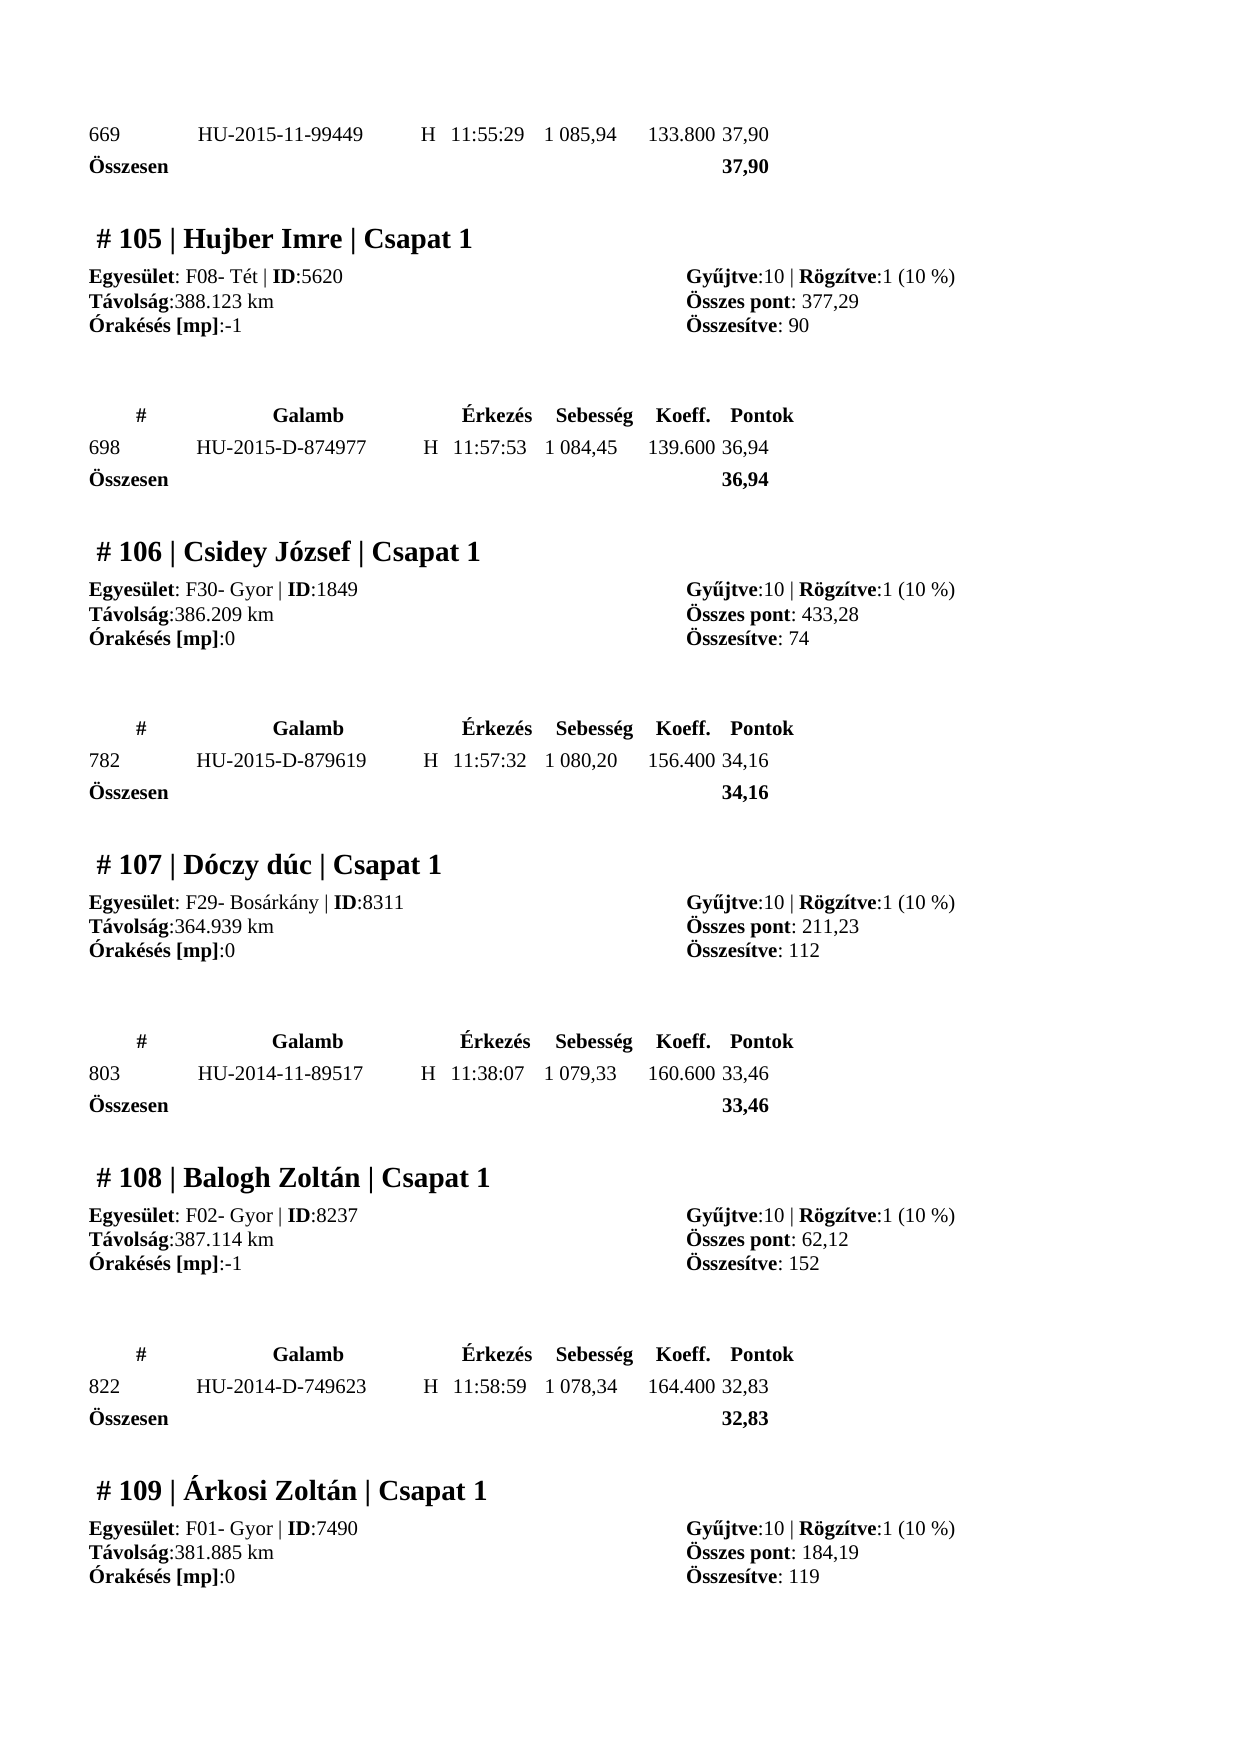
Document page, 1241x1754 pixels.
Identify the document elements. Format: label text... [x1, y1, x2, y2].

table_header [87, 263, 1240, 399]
subtitle # 105 | Hujber Imre | Csapat 1 [96, 222, 1173, 255]
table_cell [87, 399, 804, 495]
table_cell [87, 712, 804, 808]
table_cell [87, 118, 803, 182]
subtitle # 107 | Dóczy dúc | Csapat 1 [96, 847, 1173, 881]
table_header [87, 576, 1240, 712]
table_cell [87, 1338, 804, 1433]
subtitle # 108 | Balogh Zoltán | Csapat 1 [96, 1160, 1173, 1194]
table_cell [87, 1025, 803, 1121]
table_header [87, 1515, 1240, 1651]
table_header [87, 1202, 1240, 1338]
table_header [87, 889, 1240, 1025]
subtitle # 106 | Csidey József | Csapat 1 [96, 534, 1173, 568]
subtitle # 109 | Árkosi Zoltán | Csapat 1 [96, 1473, 1173, 1507]
